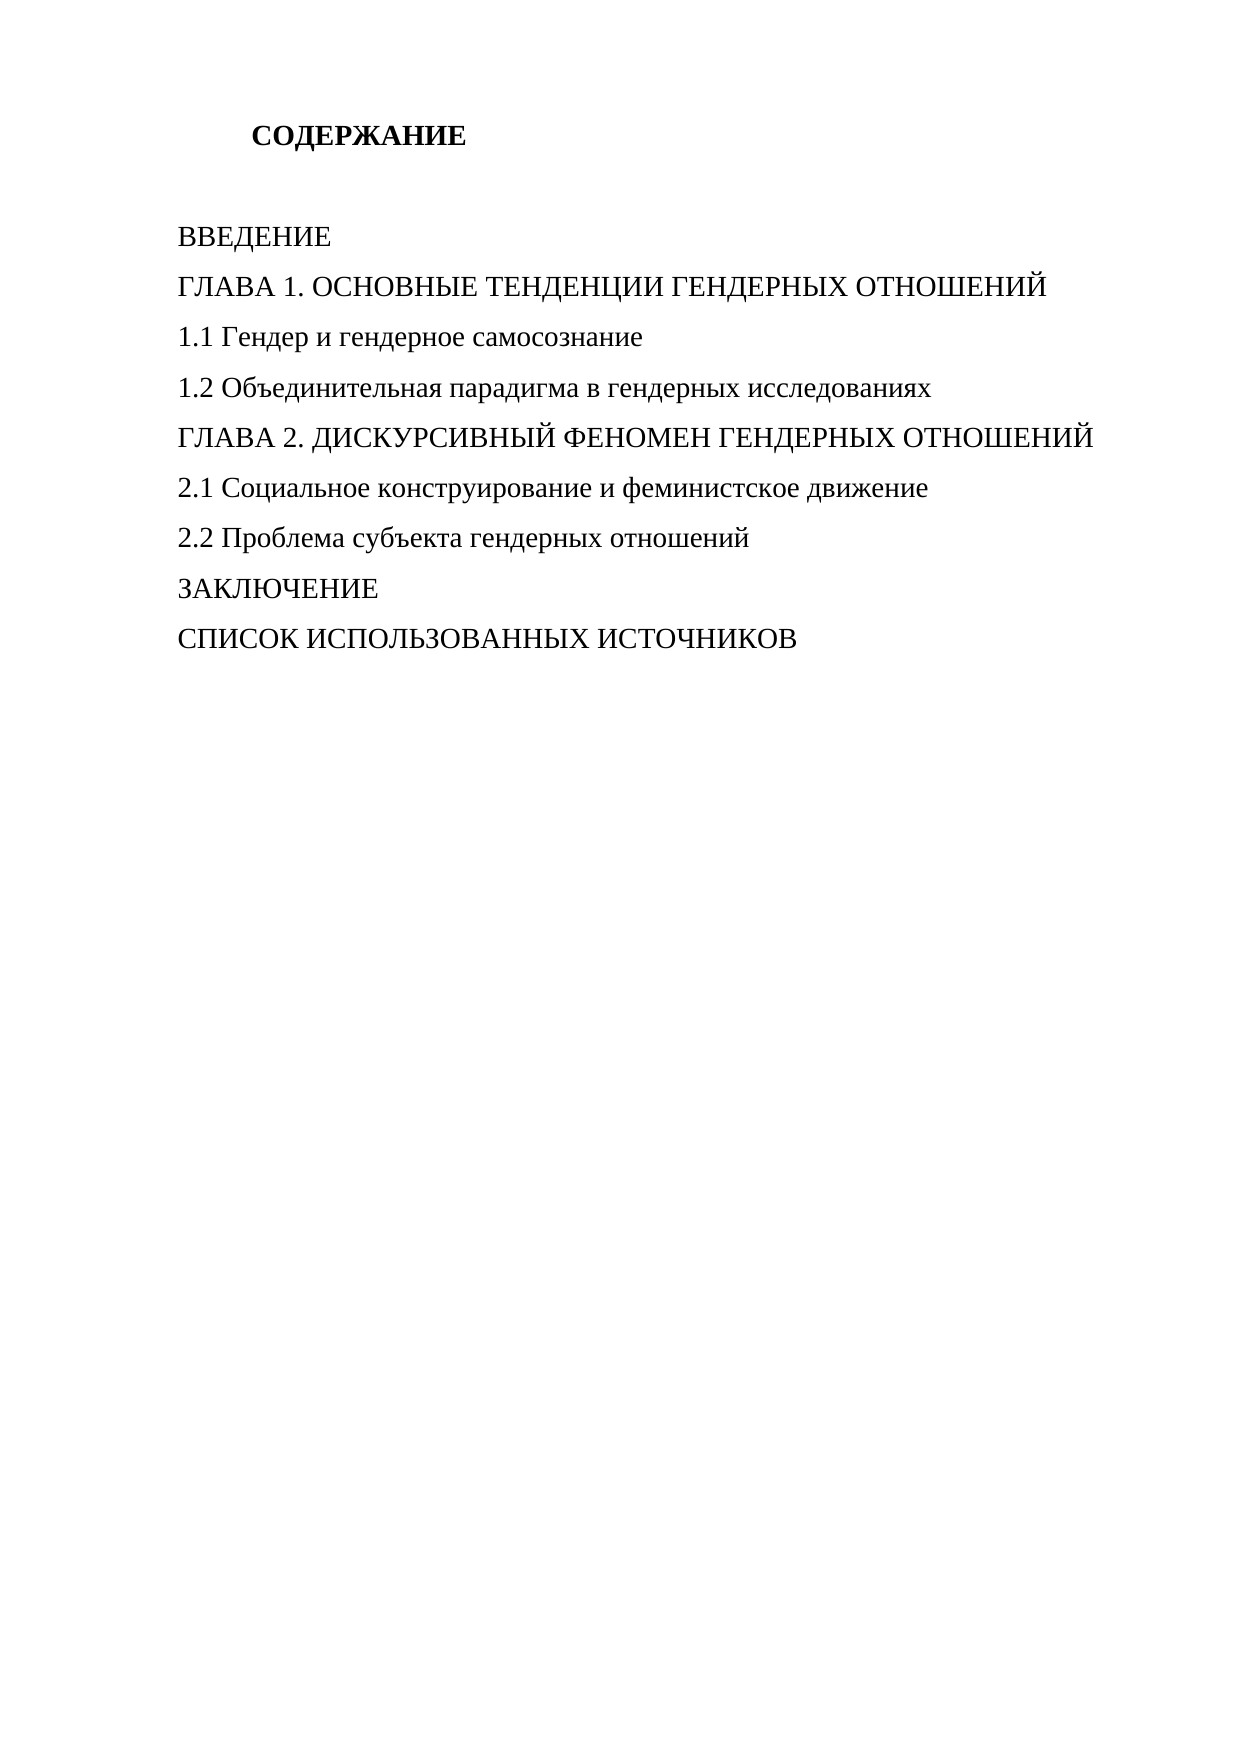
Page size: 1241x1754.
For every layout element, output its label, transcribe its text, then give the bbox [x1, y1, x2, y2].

title СОДЕРЖАНИЕ [177, 118, 1152, 152]
text 1.1 Гендер и гендерное самосознание [177, 319, 1152, 353]
text 1.2 Объединительная парадигма в гендерных исследованиях [177, 370, 1152, 403]
subtitle Глава 2. Дискурсивный феномен гендерных отношений [177, 420, 1152, 453]
subtitle ЗАКЛЮЧЕНИЕ [177, 571, 1152, 604]
text 2.2 Проблема субъекта гендерных отношений [177, 521, 1152, 554]
subtitle Глава 1. Основные тенденции гендерных отношений [177, 269, 1152, 303]
text 2.1 Социальное конструирование и феминистское движение [177, 470, 1152, 504]
subtitle СПИСОК ИСПОЛЬЗОВАННЫХ ИСТОЧНИКОВ [177, 621, 1152, 655]
subtitle ВВЕДЕНИЕ [177, 219, 1152, 252]
